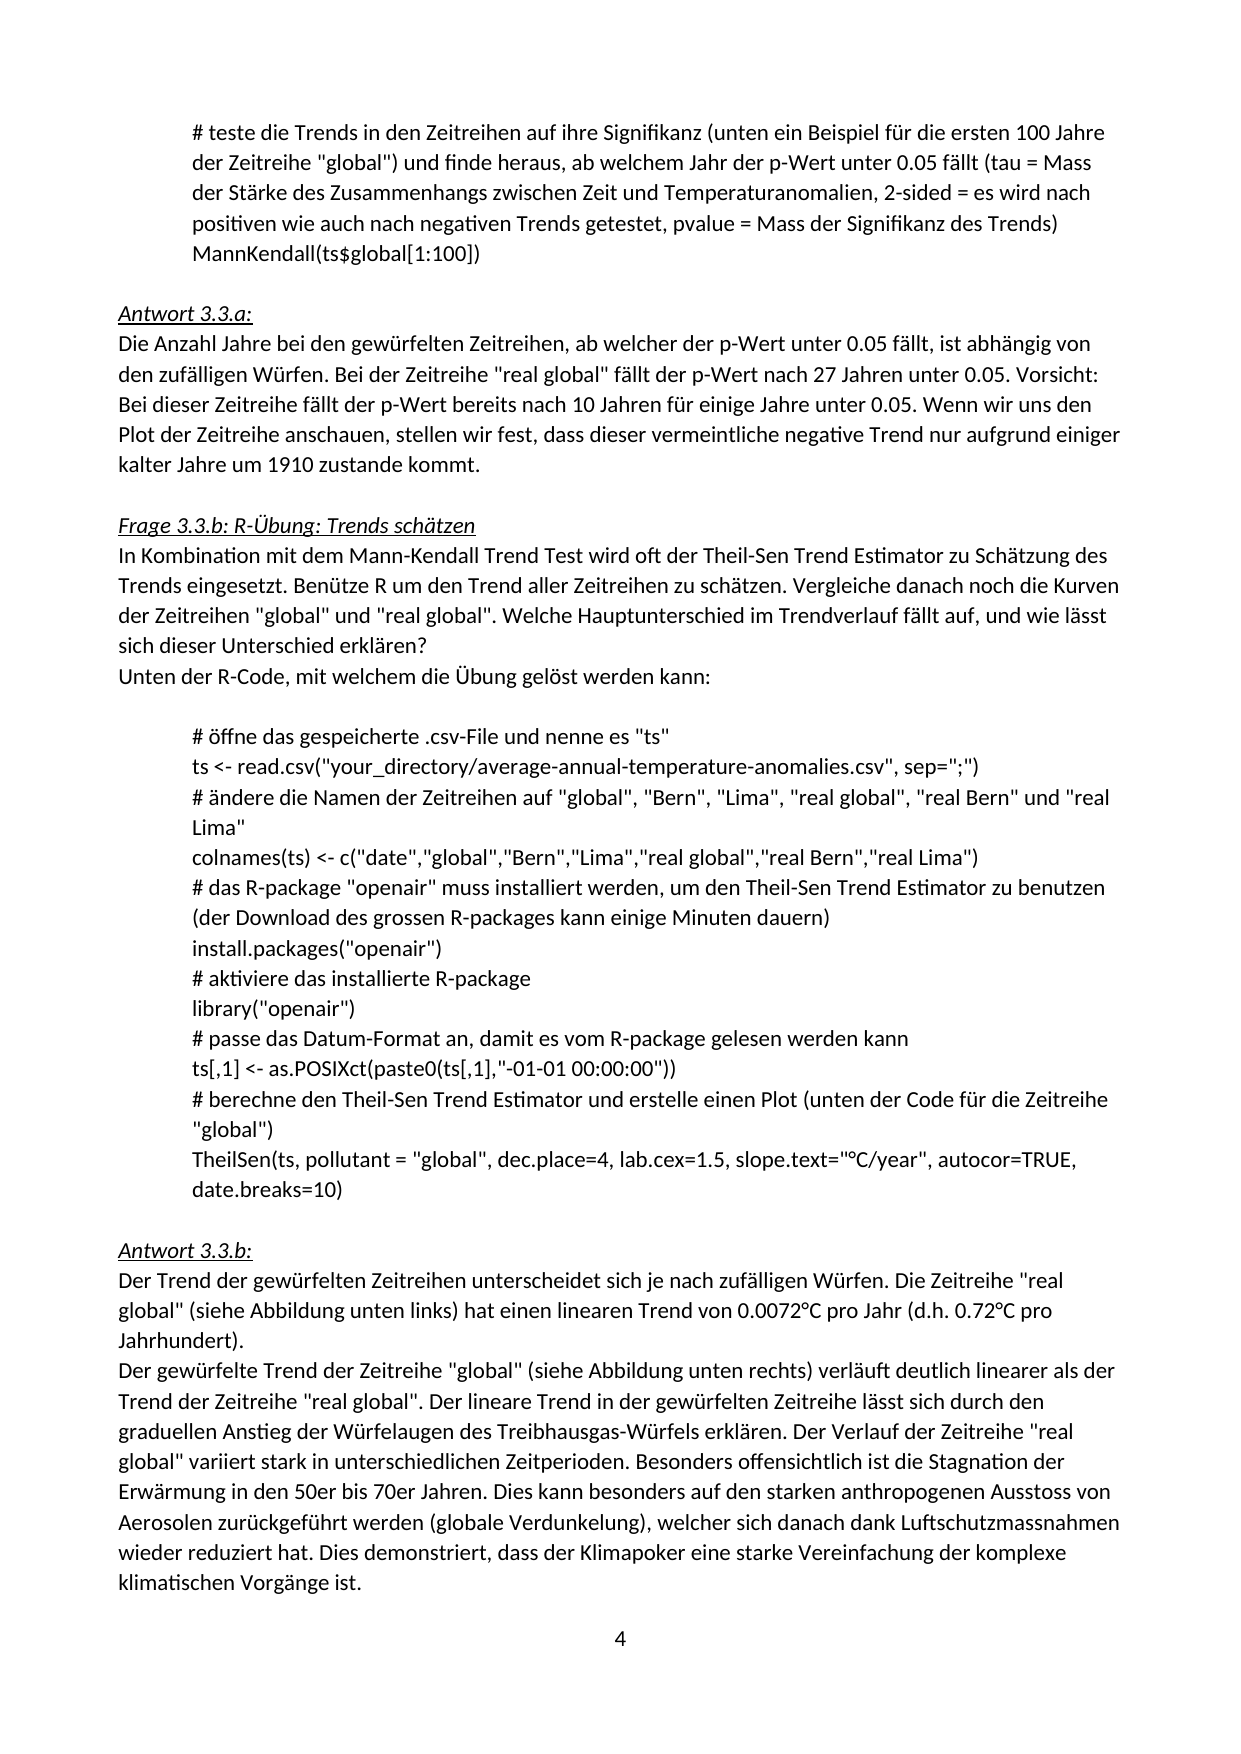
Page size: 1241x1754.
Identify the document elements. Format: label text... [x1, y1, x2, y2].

text library("openair") [118, 994, 1122, 1022]
text ts <- read.csv("your_directory/average-annual-temperature-anomalies.csv", sep=";") [118, 752, 1122, 781]
text # teste die Trends in den Zeitreihen auf ihre Signifikanz (unten ein Beispiel für die ersten 100 Jahre der Zeitreihe "global") und finde heraus, ab welchem Jahr der p-Wert unter 0.05 fällt (tau = Mass der Stärke des Zusammenhangs zwischen Zeit und Temperaturanomalien, 2-sided = es wird nach positiven wie auch nach negativen Trends getestet, pvalue = Mass der Signifikanz des Trends) [192, 118, 1122, 237]
text Frage 3.3.b: R-Übung: Trends schätzen [118, 511, 1122, 539]
text In Kombination mit dem Mann-Kendall Trend Test wird oft der Theil-Sen Trend Estimator zu Schätzung des Trends eingesetzt. Benütze R um den Trend aller Zeitreihen zu schätzen. Vergleiche danach noch die Kurven der Zeitreihen "global" und "real global". Welche Hauptunterschied im Trendverlauf fällt auf, und wie lässt sich dieser Unterschied erklären? [118, 541, 1122, 660]
text Der gewürfelte Trend der Zeitreihe "global" (siehe Abbildung unten rechts) verläuft deutlich linearer als der Trend der Zeitreihe "real global". Der lineare Trend in der gewürfelten Zeitreihe lässt sich durch den graduellen Anstieg der Würfelaugen des Treibhausgas-Würfels erklären. Der Verlauf der Zeitreihe "real global" variiert stark in unterschiedlichen Zeitperioden. Besonders offensichtlich ist die Stagnation der Erwärmung in den 50er bis 70er Jahren. Dies kann besonders auf den starken anthropogenen Ausstoss von Aerosolen zurückgeführt werden (globale Verdunkelung), welcher sich danach dank Luftschutzmassnahmen wieder reduziert hat. Dies demonstriert, dass der Klimapoker eine starke Vereinfachung der komplexe klimatischen Vorgänge ist. [118, 1357, 1122, 1596]
text # öffne das gespeicherte .csv-File und nenne es "ts" [118, 722, 1122, 750]
text # aktiviere das installierte R-package [118, 964, 1122, 992]
text Unten der R-Code, mit welchem die Übung gelöst werden kann: [118, 662, 1122, 690]
text Der Trend der gewürfelten Zeitreihen unterscheidet sich je nach zufälligen Würfen. Die Zeitreihe "real global" (siehe Abbildung unten links) hat einen linearen Trend von 0.0072°C pro Jahr (d.h. 0.72°C pro Jahrhundert). [118, 1266, 1122, 1354]
text Antwort 3.3.b: [118, 1236, 1122, 1264]
text Die Anzahl Jahre bei den gewürfelten Zeitreihen, ab welcher der p-Wert unter 0.05 fällt, ist abhängig von den zufälligen Würfen. Bei der Zeitreihe "real global" fällt der p-Wert nach 27 Jahren unter 0.05. Vorsicht: Bei dieser Zeitreihe fällt der p-Wert bereits nach 10 Jahren für einige Jahre unter 0.05. Wenn wir uns den Plot der Zeitreihe anschauen, stellen wir fest, dass dieser vermeintliche negative Trend nur aufgrund einiger kalter Jahre um 1910 zustande kommt. [118, 329, 1122, 478]
text ts[,1] <- as.POSIXct(paste0(ts[,1],"-01-01 00:00:00")) [118, 1054, 1122, 1083]
text colnames(ts) <- c("date","global","Bern","Lima","real global","real Bern","real Lima") [118, 843, 1122, 871]
text install.packages("openair") [118, 934, 1122, 962]
text # berechne den Theil-Sen Trend Estimator und erstelle einen Plot (unten der Code für die Zeitreihe "global") [192, 1085, 1122, 1143]
text # ändere die Namen der Zeitreihen auf "global", "Bern", "Lima", "real global", "real Bern" und "real Lima" [192, 783, 1122, 841]
text # passe das Datum-Format an, damit es vom R-package gelesen werden kann [118, 1024, 1122, 1052]
text MannKendall(ts$global[1:100]) [118, 239, 1122, 267]
text # das R-package "openair" muss installiert werden, um den Theil-Sen Trend Estimator zu benutzen (der Download des grossen R-packages kann einige Minuten dauern) [192, 873, 1122, 932]
text TheilSen(ts, pollutant = "global", dec.place=4, lab.cex=1.5, slope.text="°C/year", autocor=TRUE, date.breaks=10) [192, 1145, 1122, 1203]
text Antwort 3.3.a: [118, 299, 1122, 327]
